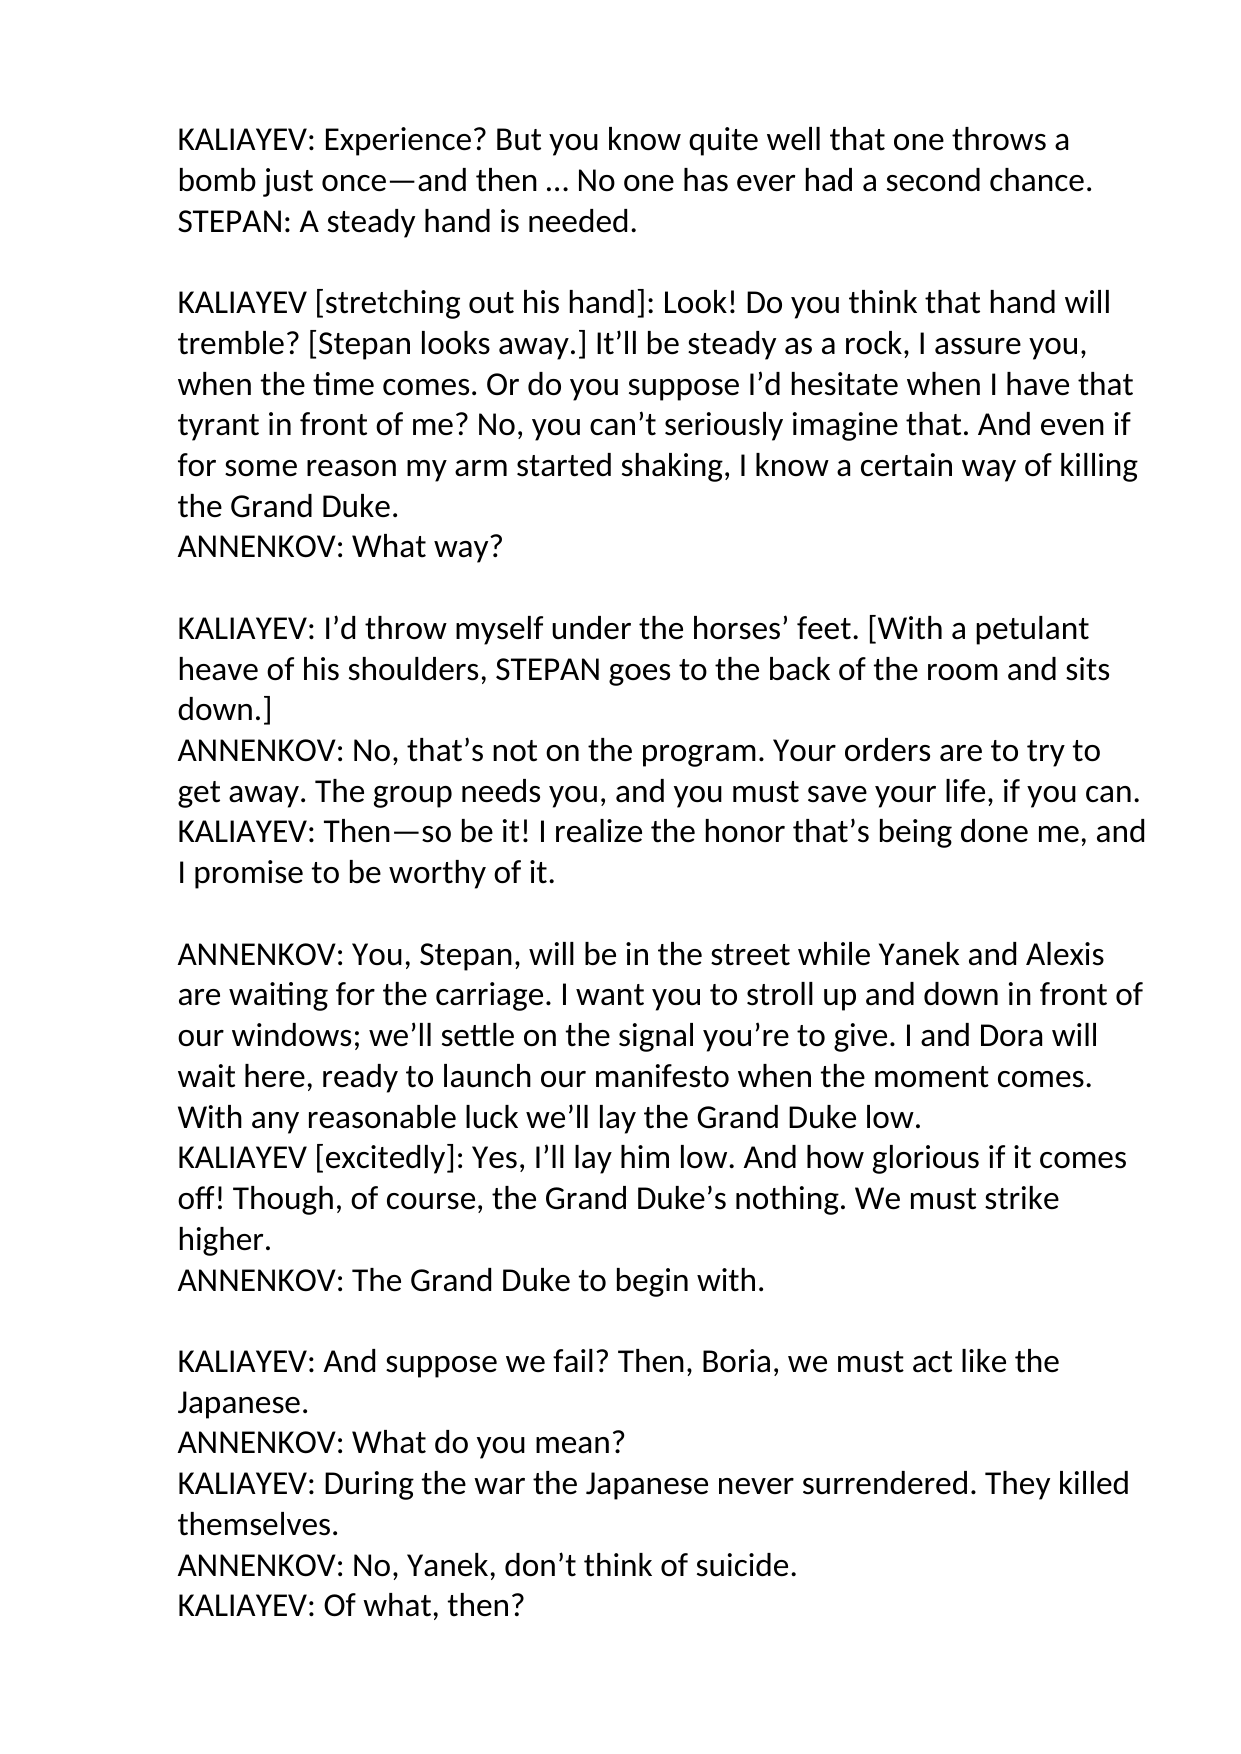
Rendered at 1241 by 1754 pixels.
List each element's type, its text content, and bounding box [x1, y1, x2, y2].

text ANNENKOV: What way? [177, 525, 1152, 566]
text KALIAYEV: Experience? But you know quite well that one throws a bomb just once—and then … No one has ever had a second chance. [177, 118, 1152, 199]
text ANNENKOV: No, that’s not on the program. Your orders are to try to get away. The group needs you, and you must save your life, if you can. [177, 729, 1152, 811]
text KALIAYEV: Of what, then? [177, 1584, 1152, 1625]
text KALIAYEV [stretching out his hand]: Look! Do you think that hand will tremble? [Stepan looks away.] It’ll be steady as a rock, I assure you, when the time comes. Or do you suppose I’d hesitate when I have that tyrant in front of me? No, you can’t seriously imagine that. And even if for some reason my arm started shaking, I know a certain way of killing the Grand Duke. [177, 281, 1152, 525]
text KALIAYEV: During the war the Japanese never surrendered. They killed themselves. [177, 1462, 1152, 1544]
text KALIAYEV [excitedly]: Yes, I’ll lay him low. And how glorious if it comes off! Though, of course, the Grand Duke’s nothing. We must strike higher. [177, 1136, 1152, 1258]
text ANNENKOV: You, Stepan, will be in the street while Yanek and Alexis are waiting for the carriage. I want you to stroll up and down in front of our windows; we’ll settle on the signal you’re to give. I and Dora will wait here, ready to launch our manifesto when the moment comes. With any reasonable luck we’ll lay the Grand Duke low. [177, 933, 1152, 1136]
text ANNENKOV: The Grand Duke to begin with. [177, 1258, 1152, 1299]
text STEPAN: A steady hand is needed. [177, 199, 1152, 240]
text ANNENKOV: No, Yanek, don’t think of suicide. [177, 1544, 1152, 1584]
text ANNENKOV: What do you mean? [177, 1421, 1152, 1462]
text KALIAYEV: I’d throw myself under the horses’ feet. [With a petulant heave of his shoulders, STEPAN goes to the back of the room and sits down.] [177, 607, 1152, 729]
text KALIAYEV: Then—so be it! I realize the honor that’s being done me, and I promise to be worthy of it. [177, 811, 1152, 892]
text KALIAYEV: And suppose we fail? Then, Boria, we must act like the Japanese. [177, 1340, 1152, 1421]
